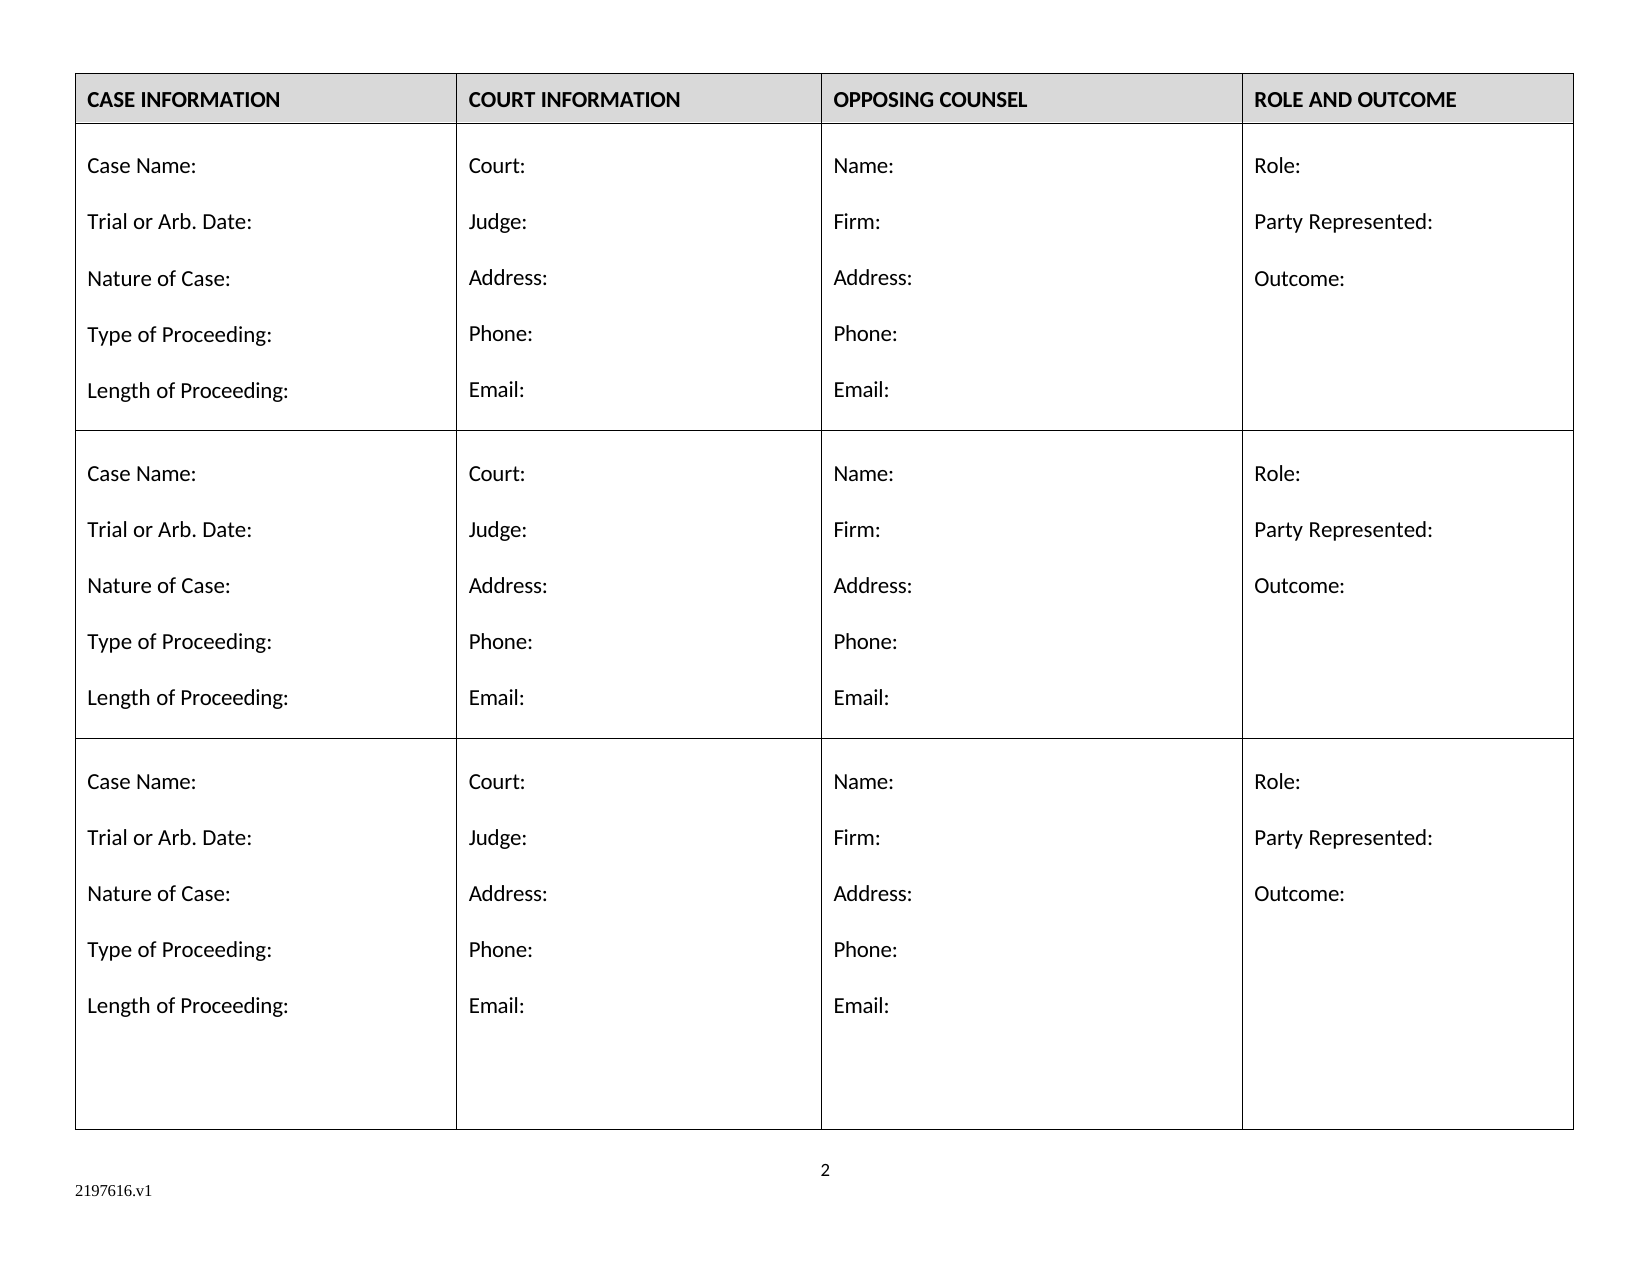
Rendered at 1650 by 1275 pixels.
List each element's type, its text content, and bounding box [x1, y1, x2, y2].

table_cell Name: Firm: Address: Phone: Email: [822, 124, 1242, 430]
table_header COURT INFORMATION [457, 74, 821, 122]
table_cell Role: Party Represented: Outcome: [1243, 431, 1573, 738]
table_cell Case Name: Trial or Arb. Date: Nature of Case: Type of Proceeding: Length of Proceeding: [76, 124, 456, 430]
table_header CASE INFORMATION [76, 74, 456, 122]
table_cell Role: Party Represented: Outcome: [1243, 124, 1573, 430]
table_cell Name: Firm: Address: Phone: Email: [822, 431, 1242, 738]
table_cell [76, 739, 456, 1129]
table_cell Name: Firm: Address: Phone: Email: [822, 739, 1242, 1129]
table_cell Court: Judge: Address: Phone: Email: [457, 431, 821, 738]
table_cell Court: Judge: Address: Phone: Email: [457, 124, 821, 430]
table_cell Court: Judge: Address: Phone: Email: [457, 739, 821, 1129]
table_cell Case Name: Trial or Arb. Date: Nature of Case: Type of Proceeding: Length of Proceeding: [76, 431, 456, 738]
table_header OPPOSING COUNSEL [822, 74, 1242, 122]
table_header ROLE AND OUTCOME [1243, 74, 1573, 122]
table_cell Role: Party Represented: Outcome: [1243, 739, 1573, 1129]
